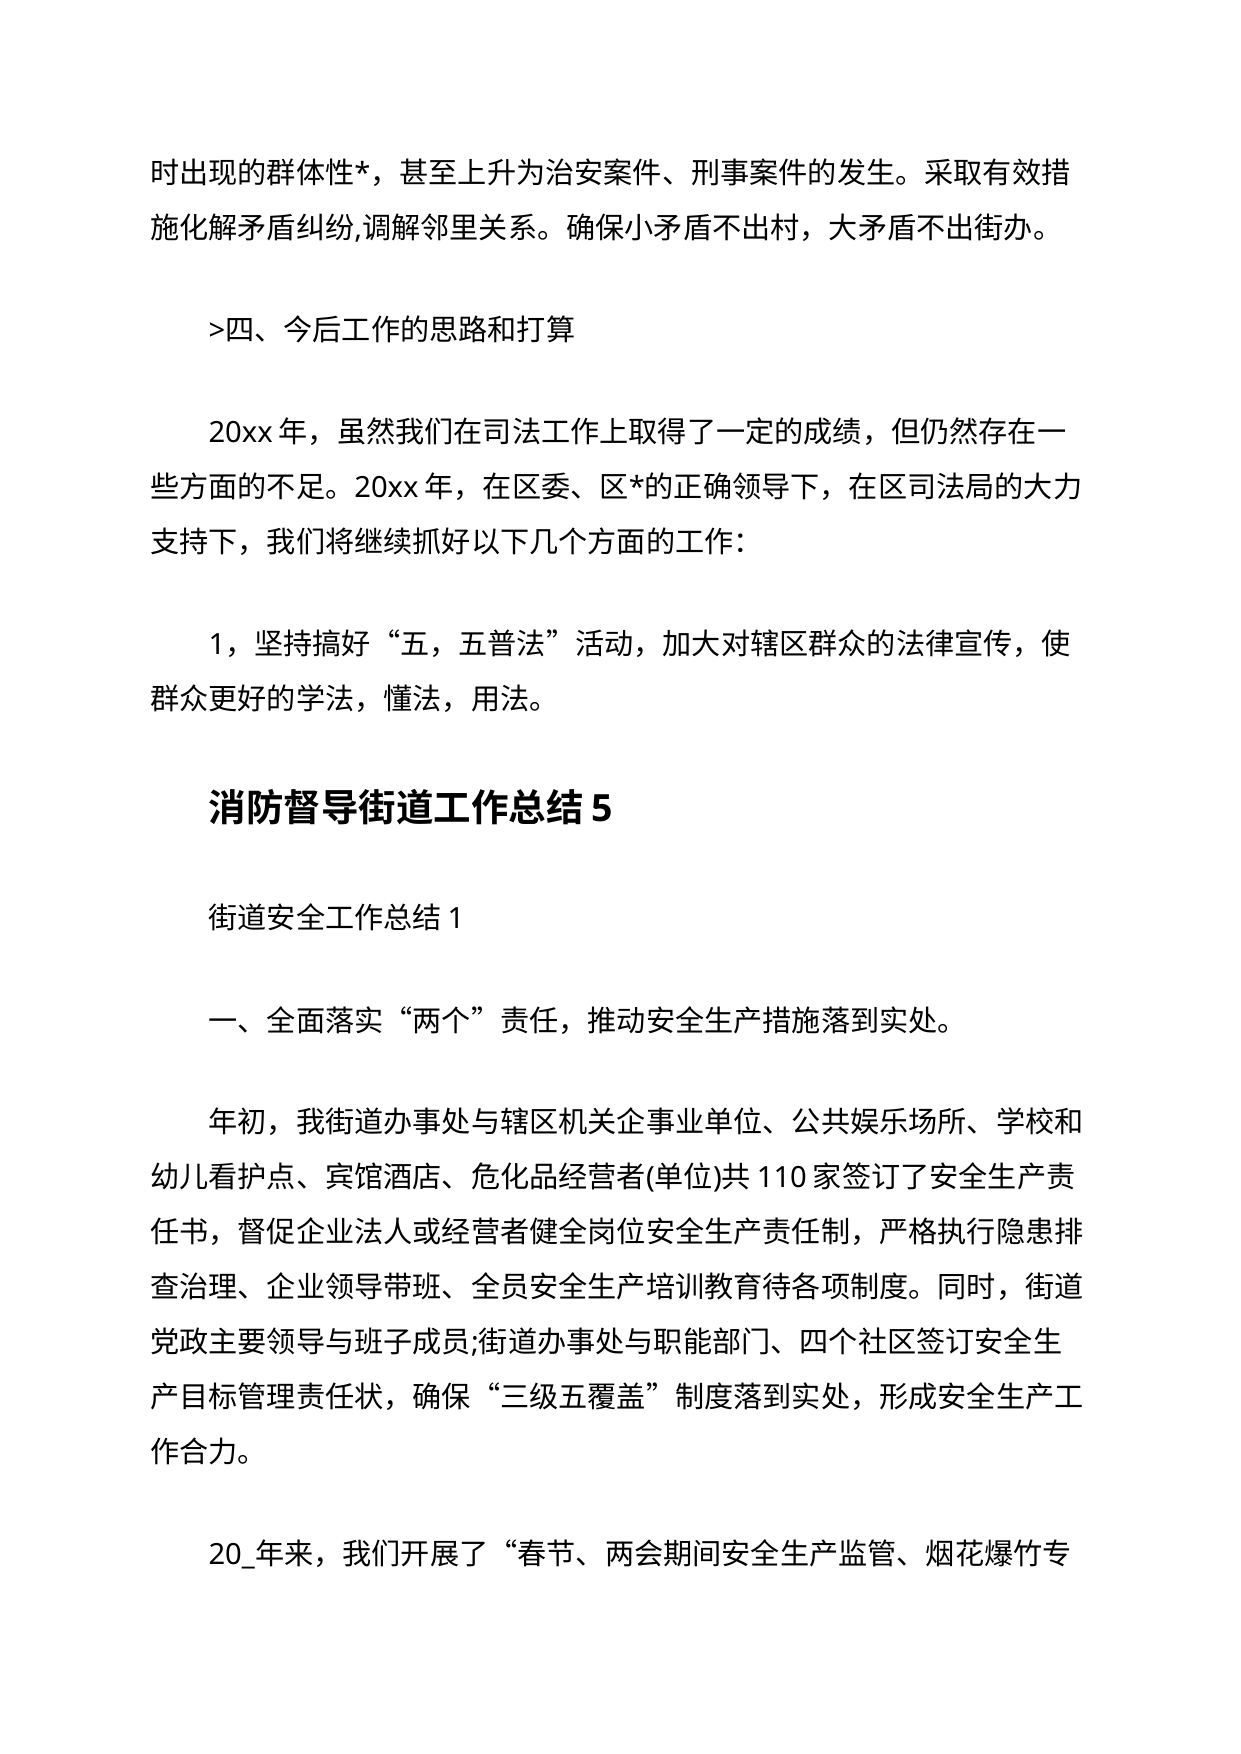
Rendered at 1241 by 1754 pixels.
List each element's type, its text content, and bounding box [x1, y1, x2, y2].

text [150, 1530, 1090, 1573]
text 一、全面落实“两个”责任，推动安全生产措施落到实处。 [150, 997, 1090, 1039]
text 消防督导街道工作总结5 [150, 777, 1090, 832]
text 街道安全工作总结1 [150, 895, 1090, 937]
text 1，坚持搞好“五，五普法”活动，加大对辖区群众的法律宣传，使群众更好的学法，懂法，用法。 [150, 621, 1090, 718]
text >四、今后工作的思路和打算 [150, 307, 1090, 349]
text 20xx年，虽然我们在司法工作上取得了一定的成绩，但仍然存在一些方面的不足。20xx年，在区委、区*的正确领导下，在区司法局的大力支持下，我们将继续抓好以下几个方面的工作： [150, 409, 1090, 561]
text 年初，我街道办事处与辖区机关企事业单位、公共娱乐场所、学校和幼儿看护点、宾馆酒店、危化品经营者(单位)共110家签订了安全生产责任书，督促企业法人或经营者健全岗位安全生产责任制，严格执行隐患排查治理、企业领导带班、全员安全生产培训教育待各项制度。同时，街道党政主要领导与班子成员;街道办事处与职能部门、四个社区签订安全生产目标管理责任状，确保“三级五覆盖”制度落到实处，形成安全生产工作合力。 [150, 1099, 1090, 1471]
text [150, 150, 1090, 247]
